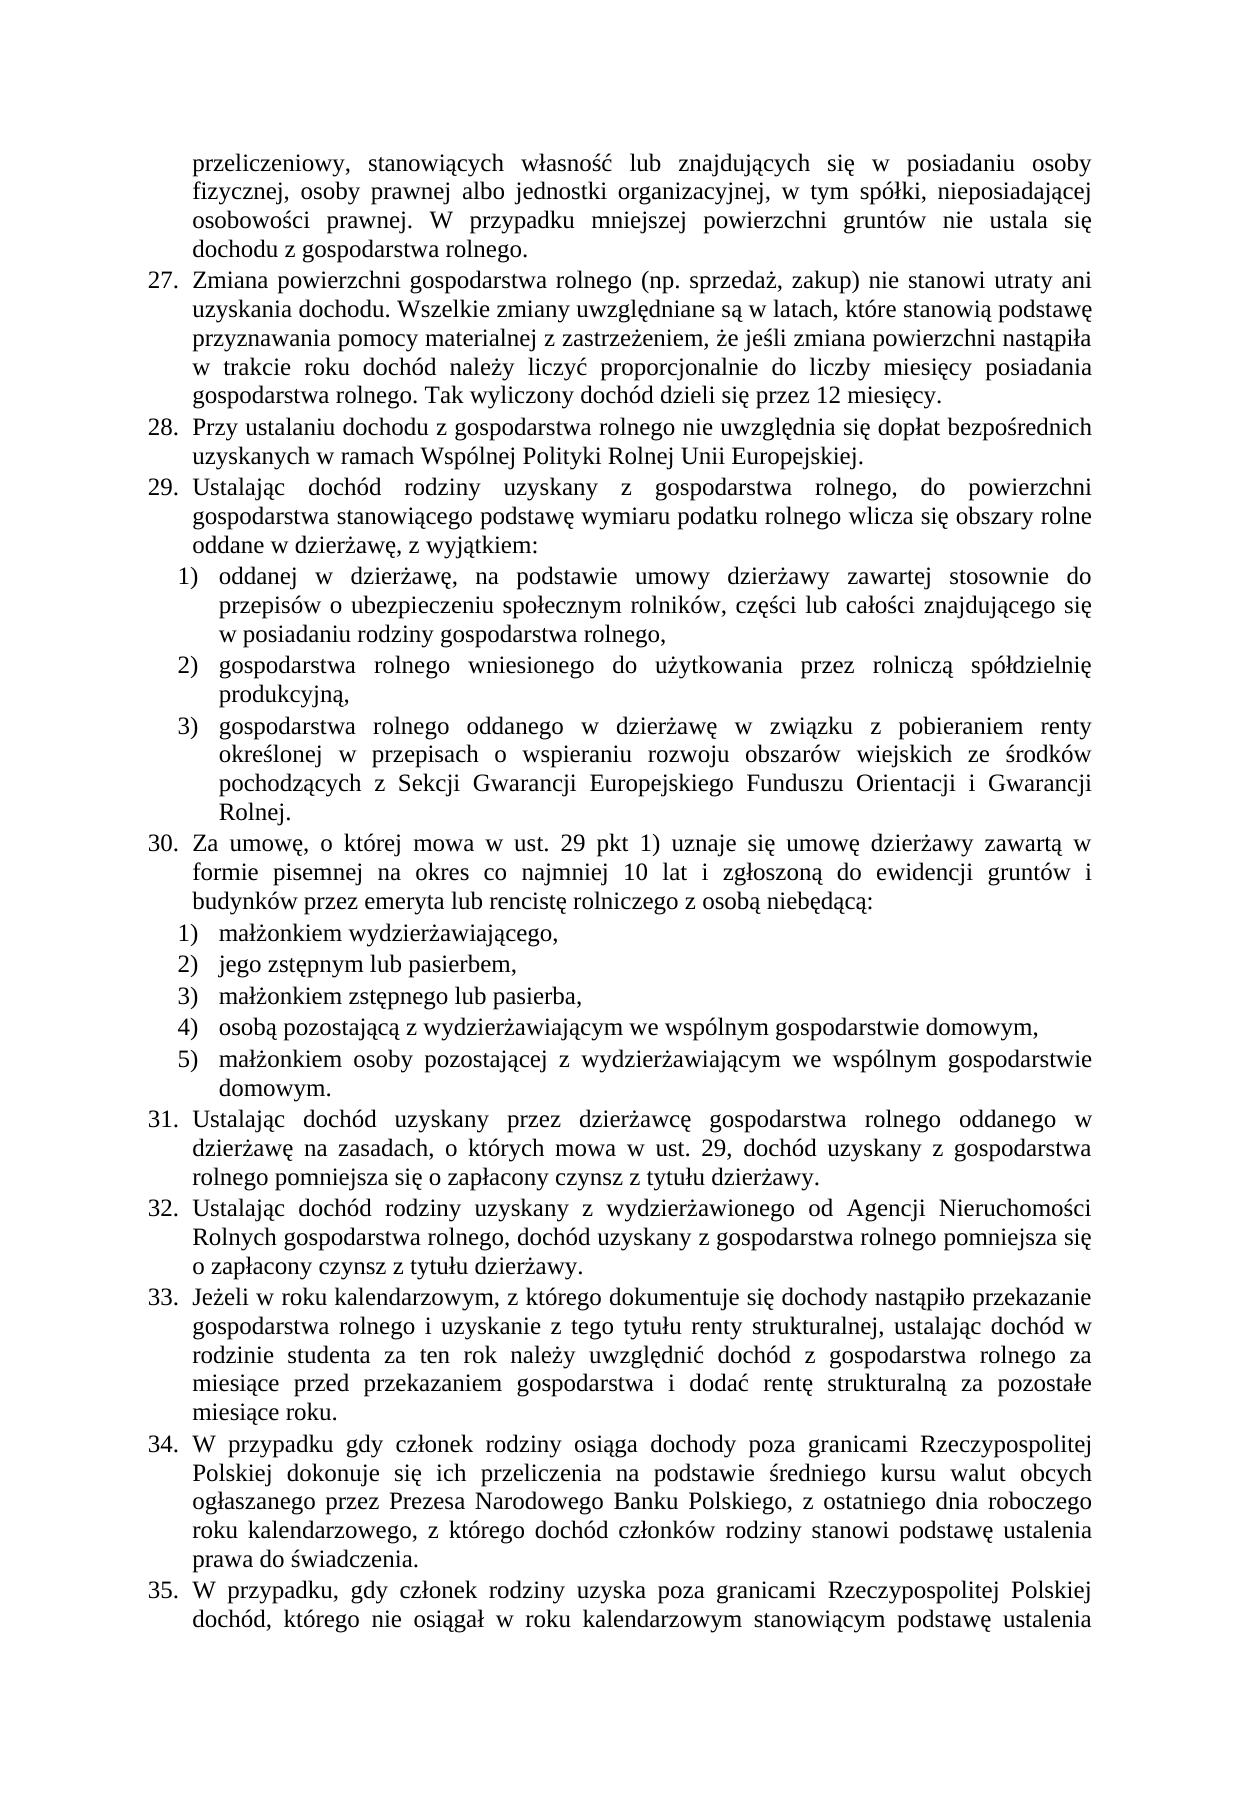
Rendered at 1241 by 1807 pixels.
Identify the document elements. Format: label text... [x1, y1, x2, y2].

list małżonkiem osoby pozostającej z wydzierżawiającym we wspólnym gospodarstwie domowym. [177, 1044, 1093, 1101]
list Za umowę, o której mowa w ust. 29 pkt 1) uznaje się umowę dzierżawy zawartą w formie pisemnej na okres co najmniej 10 lat i zgłoszoną do ewidencji gruntów i budynków przez emeryta lub rencistę rolniczego z osobą niebędącą: [148, 828, 1093, 915]
list oddanej w dzierżawę, na podstawie umowy dzierżawy zawartej stosownie do przepisów o ubezpieczeniu społecznym rolników, części lub całości znajdującego się w posiadaniu rodziny gospodarstwa rolnego, [177, 561, 1093, 648]
list jego zstępnym lub pasierbem, [177, 949, 1093, 978]
list gospodarstwa rolnego wniesionego do użytkowania przez rolniczą spółdzielnię produkcyjną, [177, 650, 1093, 708]
list osobą pozostającą z wydzierżawiającym we wspólnym gospodarstwie domowym, [177, 1012, 1093, 1041]
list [148, 148, 1093, 263]
list Ustalając dochód rodziny uzyskany z wydzierżawionego od Agencji Nieruchomości Rolnych gospodarstwa rolnego, dochód uzyskany z gospodarstwa rolnego pomniejsza się o zapłacony czynsz z tytułu dzierżawy. [148, 1193, 1093, 1279]
list Jeżeli w roku kalendarzowym, z którego dokumentuje się dochody nastąpiło przekazanie gospodarstwa rolnego i uzyskanie z tego tytułu renty strukturalnej, ustalając dochód w rodzinie studenta za ten rok należy uwzględnić dochód z gospodarstwa rolnego za miesiące przed przekazaniem gospodarstwa i dodać rentę strukturalną za pozostałe miesiące roku. [148, 1282, 1093, 1426]
list małżonkiem wydzierżawiającego, [177, 918, 1093, 946]
list Przy ustalaniu dochodu z gospodarstwa rolnego nie uwzględnia się dopłat bezpośrednich uzyskanych w ramach Wspólnej Polityki Rolnej Unii Europejskiej. [148, 412, 1093, 469]
list Zmiana powierzchni gospodarstwa rolnego (np. sprzedaż, zakup) nie stanowi utraty ani uzyskania dochodu. Wszelkie zmiany uwzględniane są w latach, które stanowią podstawę przyznawania pomocy materialnej z zastrzeżeniem, że jeśli zmiana powierzchni nastąpiła w trakcie roku dochód należy liczyć proporcjonalnie do liczby miesięcy posiadania gospodarstwa rolnego. Tak wyliczony dochód dzieli się przez 12 miesięcy. [148, 265, 1093, 409]
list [148, 1575, 1093, 1633]
list Ustalając dochód uzyskany przez dzierżawcę gospodarstwa rolnego oddanego w dzierżawę na zasadach, o których mowa w ust. 29, dochód uzyskany z gospodarstwa rolnego pomniejsza się o zapłacony czynsz z tytułu dzierżawy. [148, 1104, 1093, 1190]
list Ustalając dochód rodziny uzyskany z gospodarstwa rolnego, do powierzchni gospodarstwa stanowiącego podstawę wymiaru podatku rolnego wlicza się obszary rolne oddane w dzierżawę, z wyjątkiem: [148, 472, 1093, 558]
list małżonkiem zstępnego lub pasierba, [177, 981, 1093, 1009]
list W przypadku gdy członek rodziny osiąga dochody poza granicami Rzeczypospolitej Polskiej dokonuje się ich przeliczenia na podstawie średniego kursu walut obcych ogłaszanego przez Prezesa Narodowego Banku Polskiego, z ostatniego dnia roboczego roku kalendarzowego, z którego dochód członków rodziny stanowi podstawę ustalenia prawa do świadczenia. [148, 1429, 1093, 1573]
list gospodarstwa rolnego oddanego w dzierżawę w związku z pobieraniem renty określonej w przepisach o wspieraniu rozwoju obszarów wiejskich ze środków pochodzących z Sekcji Gwarancji Europejskiego Funduszu Orientacji i Gwarancji Rolnej. [177, 711, 1093, 826]
